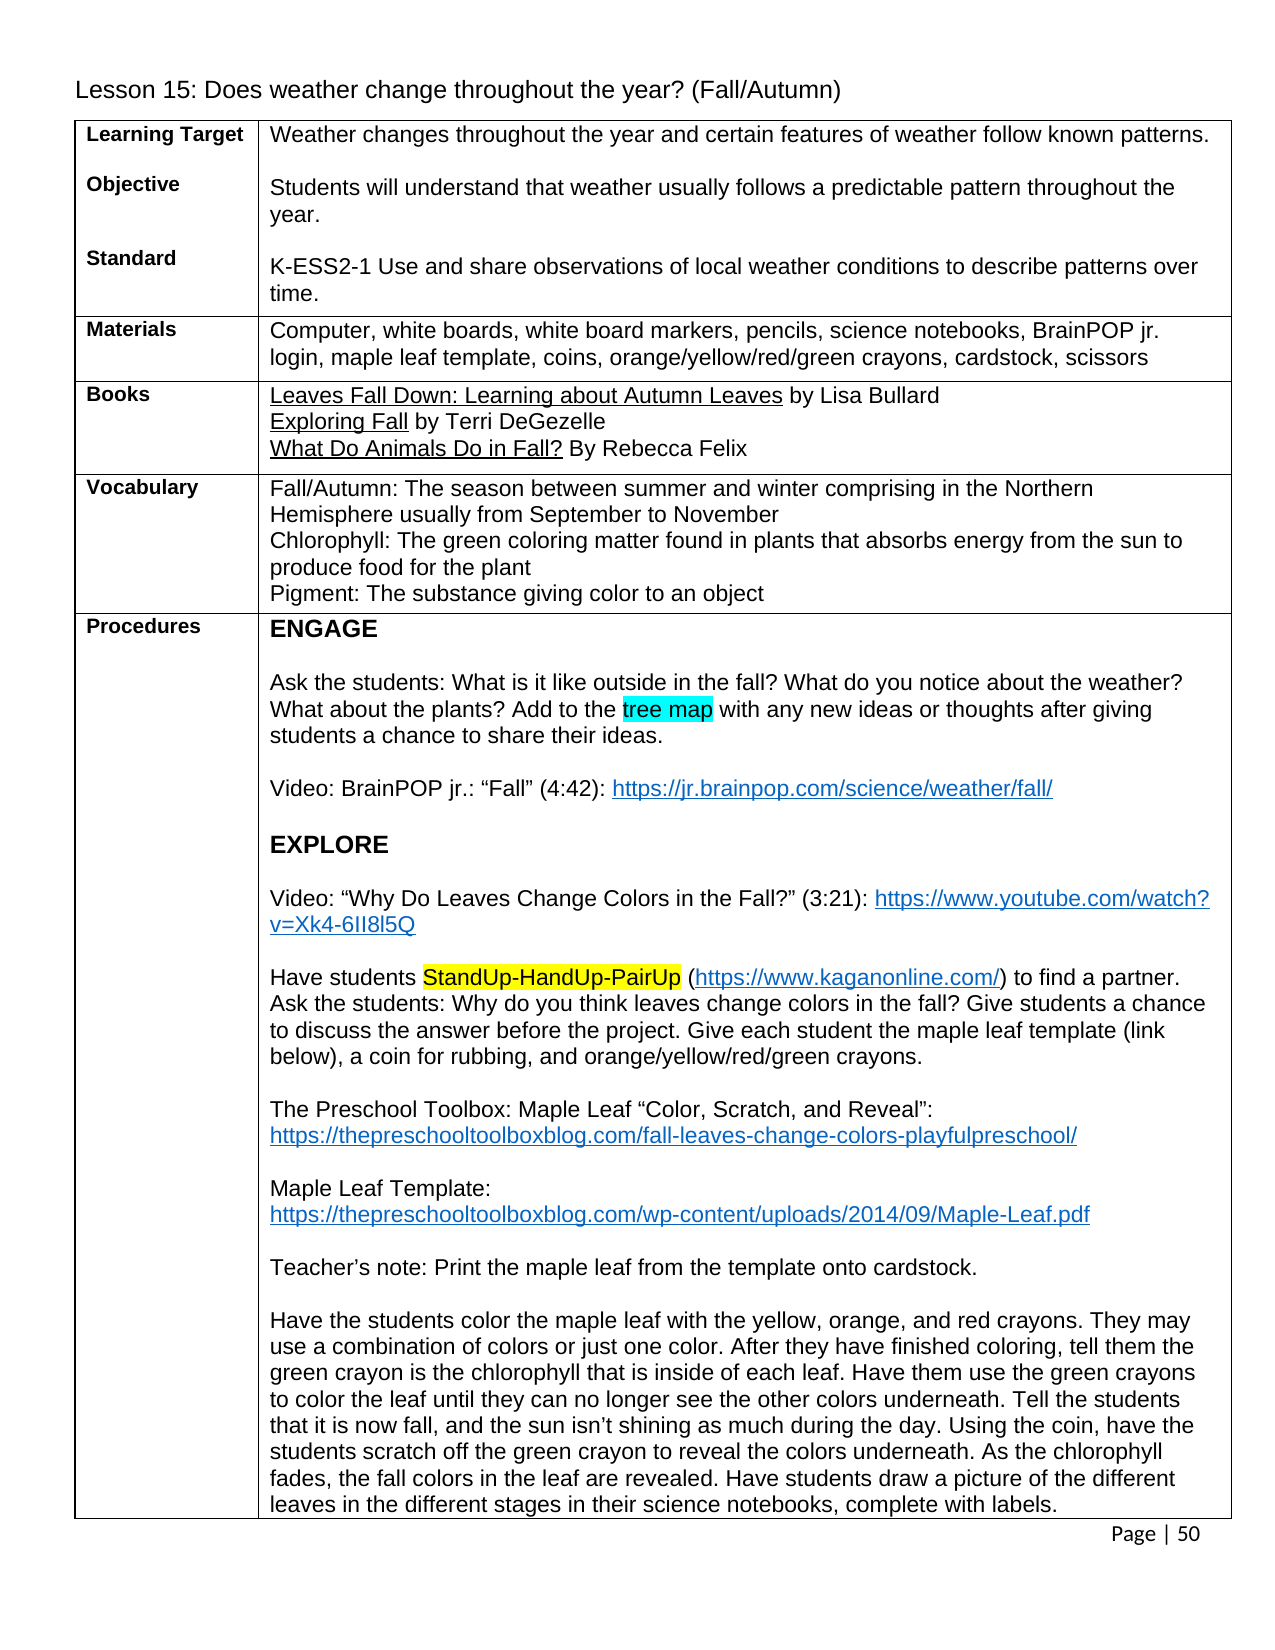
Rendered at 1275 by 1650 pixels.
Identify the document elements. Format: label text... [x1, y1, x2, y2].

table_header Learning Target Objective Standard [76, 121, 258, 316]
table_cell Procedures [76, 614, 258, 1517]
table_cell Computer, white boards, white board markers, pencils, science notebooks, BrainPOP jr. login, maple leaf template, coins, orange/yellow/red/green crayons, cardstock, scissors [259, 317, 1231, 381]
table_cell Materials [76, 317, 258, 381]
table_header Weather changes throughout the year and certain features of weather follow known patterns. Students will understand that weather usually follows a predictable pattern throughout the year. K-ESS2-1 Use and share observations of local weather conditions to describe patterns over time. [259, 121, 1231, 316]
table_cell Vocabulary [76, 475, 258, 613]
table_cell Fall/Autumn: The season between summer and winter comprising in the Northern Hemisphere usually from September to November Chlorophyll: The green coloring matter found in plants that absorbs energy from the sun to produce food for the plant Pigment: The substance giving color to an object [259, 475, 1231, 613]
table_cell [259, 614, 1231, 1517]
table_cell Books [76, 382, 258, 473]
table_cell Leaves Fall Down: Learning about Autumn Leaves by Lisa Bullard Exploring Fall by Terri DeGezelle What Do Animals Do in Fall? By Rebecca Felix [259, 382, 1231, 473]
text Lesson 15: Does weather change throughout the year? (Fall/Autumn) [75, 75, 1200, 104]
